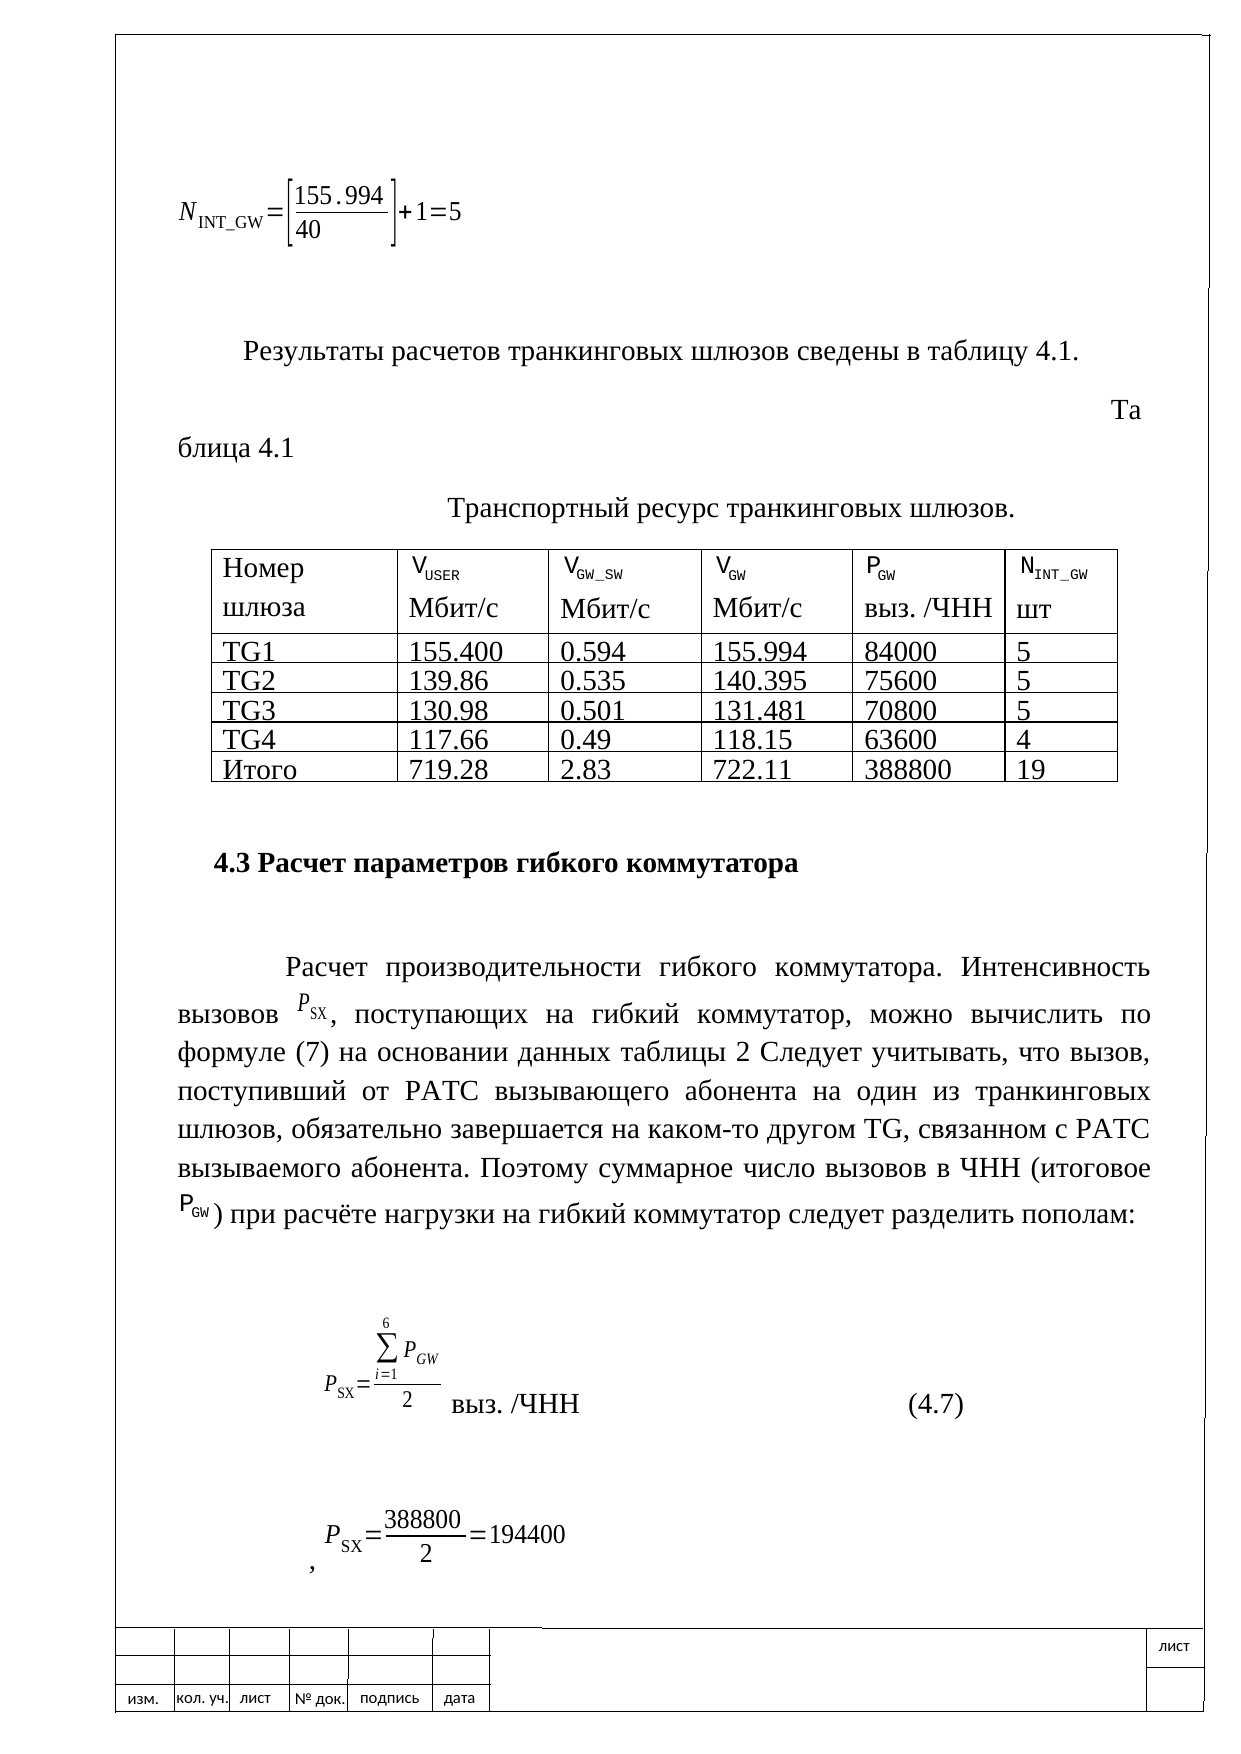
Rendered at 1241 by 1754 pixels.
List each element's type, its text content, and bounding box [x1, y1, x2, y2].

table_cell 0.49 [549, 723, 701, 751]
table_cell 0.594 [549, 634, 701, 662]
table_cell 722.11 [702, 752, 852, 781]
table_header Мбит/с [702, 550, 852, 633]
table_cell 5 [1006, 634, 1117, 662]
table_cell 84000 [853, 634, 1004, 662]
table_cell 131.481 [702, 693, 852, 721]
text Таблица 4.1 [177, 392, 1152, 464]
table_cell 0.535 [549, 663, 701, 692]
table_cell 5 [1006, 663, 1117, 692]
subtitle 4.3 Расчет параметров гибкого коммутатора [177, 845, 1152, 879]
table_cell 388800 [853, 752, 1004, 781]
table_cell 75600 [853, 663, 1004, 692]
table_header шт [1006, 550, 1117, 633]
table_cell 130.98 [398, 693, 548, 721]
text , [177, 1504, 1152, 1575]
table_header Мбит/с [398, 550, 548, 633]
table_header выз. /ЧНН [853, 550, 1004, 633]
table_cell TG4 [212, 723, 397, 751]
table_cell 719.28 [398, 752, 548, 781]
table_cell TG2 [212, 663, 397, 692]
text Результаты расчетов транкинговых шлюзов сведены в таблицу 4.1. [177, 333, 1152, 366]
table_cell TG3 [212, 693, 397, 721]
text Расчет производительности гибкого коммутатора. Интенсивность вызовов , поступающих на гибкий коммутатор, можно вычислить по формуле (7) на основании данных таблицы 2 Следует учитывать, что вызов, поступивший от РАТС вызывающего абонента на один из транкинговых шлюзов, обязательно завершается на каком-то другом TG, связанном с РАТС вызываемого абонента. Поэтому суммарное число вызовов в ЧНН (итоговое ) при расчёте нагрузки на гибкий коммутатор следует разделить пополам: [177, 949, 1152, 1230]
table_cell 0.501 [549, 693, 701, 721]
table_cell 117.66 [398, 723, 548, 751]
table_cell 19 [1006, 752, 1117, 781]
table_cell 139.86 [398, 663, 548, 692]
table_header Номер шлюза [212, 550, 397, 633]
table_cell 118.15 [702, 723, 852, 751]
table_cell 5 [1006, 693, 1117, 721]
table_header Мбит/с [549, 550, 701, 633]
table_cell 140.395 [702, 663, 852, 692]
table_cell Итого [212, 752, 397, 781]
table_cell 2.83 [549, 752, 701, 781]
table_cell 155.400 [398, 634, 548, 662]
table_cell 70800 [853, 693, 1004, 721]
text Транспортный ресурс транкинговых шлюзов. [177, 490, 1152, 523]
table_cell 63600 [853, 723, 1004, 751]
table_cell 4 [1006, 723, 1117, 751]
table_cell TG1 [212, 634, 397, 662]
text выз. /ЧНН (4.7) [177, 1315, 1152, 1419]
table_cell 155.994 [702, 634, 852, 662]
